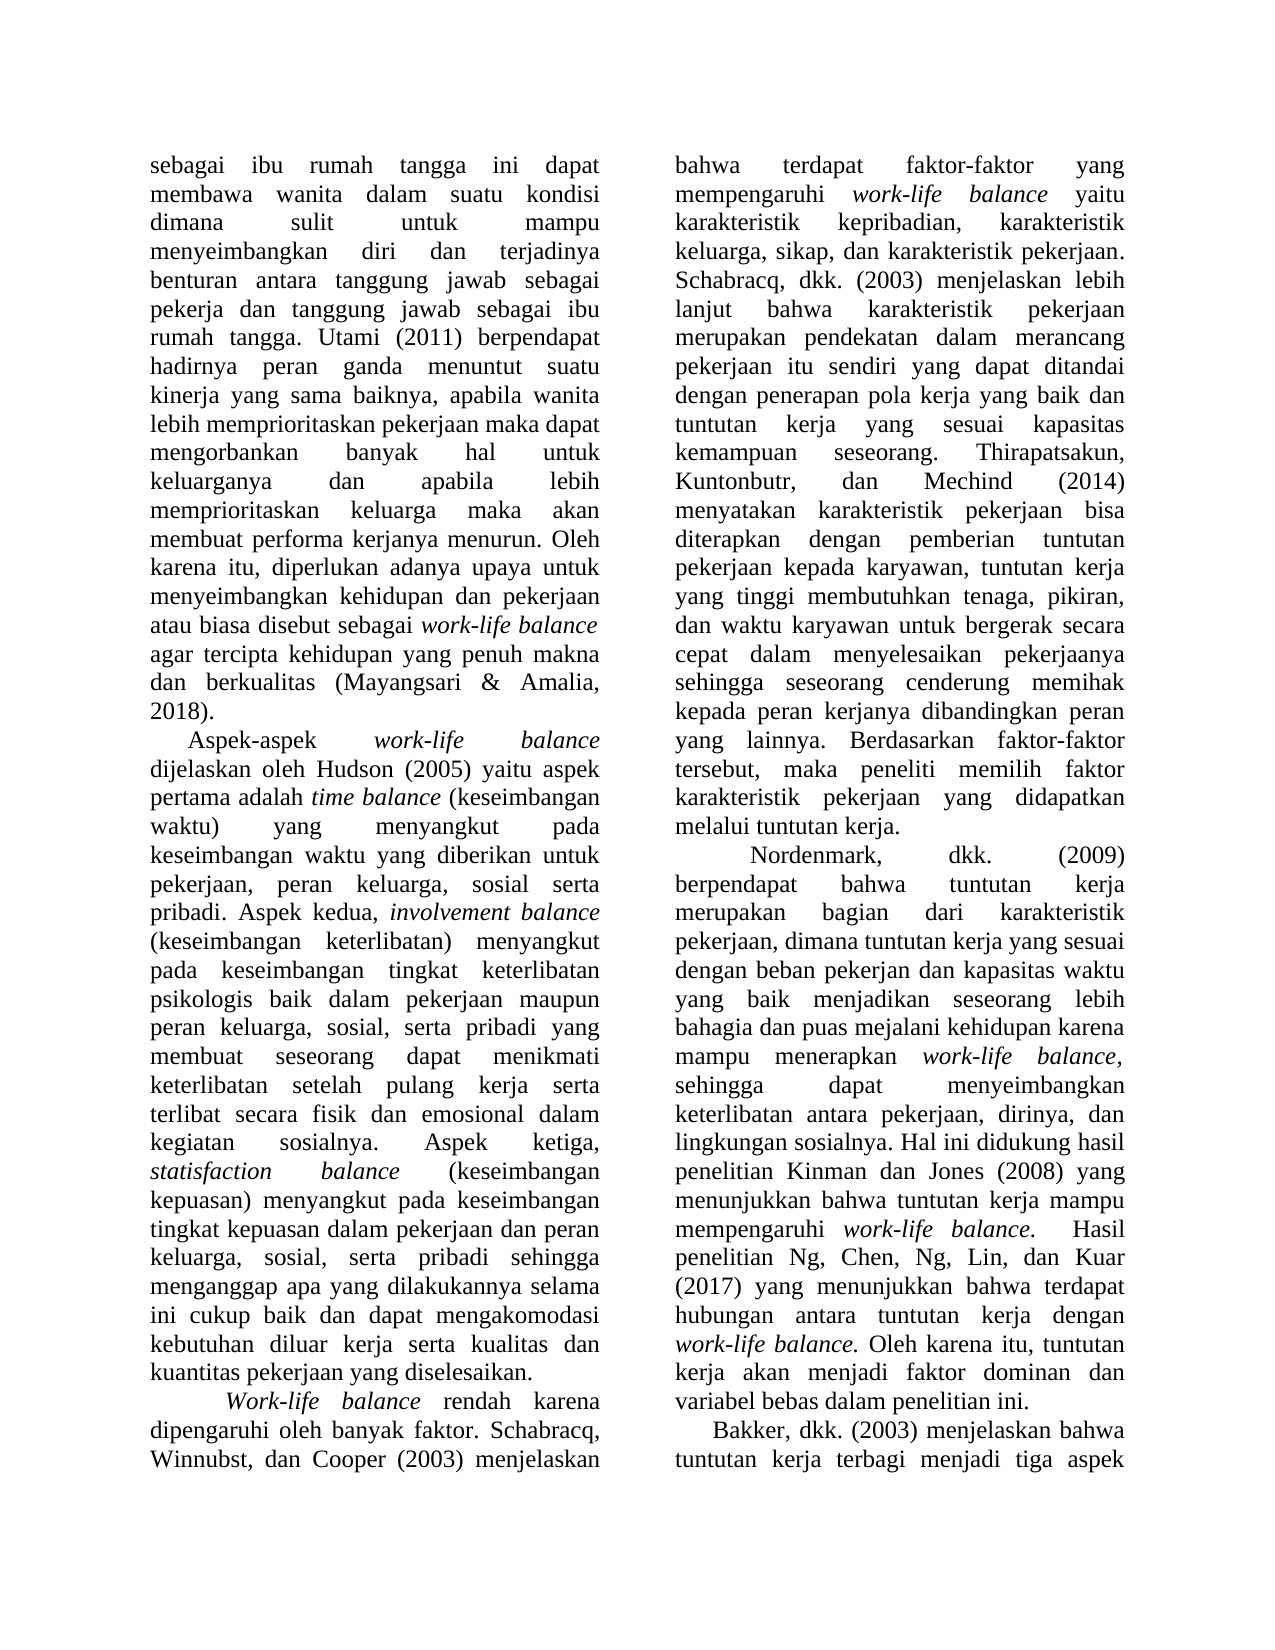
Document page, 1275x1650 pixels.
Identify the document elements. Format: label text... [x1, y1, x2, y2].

text Aspek-aspek work-life balance dijelaskan oleh Hudson (2005) yaitu aspek pertama adalah time balance (keseimbangan waktu) yang menyangkut pada keseimbangan waktu yang diberikan untuk pekerjaan, peran keluarga, sosial serta pribadi. Aspek kedua, involvement balance (keseimbangan keterlibatan) menyangkut pada keseimbangan tingkat keterlibatan psikologis baik dalam pekerjaan maupun peran keluarga, sosial, serta pribadi yang membuat seseorang dapat menikmati keterlibatan setelah pulang kerja serta terlibat secara fisik dan emosional dalam kegiatan sosialnya. Aspek ketiga, statisfaction balance (keseimbangan kepuasan) menyangkut pada keseimbangan tingkat kepuasan dalam pekerjaan dan peran keluarga, sosial, serta pribadi sehingga menganggap apa yang dilakukannya selama ini cukup baik dan dapat mengakomodasi kebutuhan diluar kerja serta kualitas dan kuantitas pekerjaan yang diselesaikan. [150, 725, 600, 1386]
text Nordenmark, dkk. (2009) berpendapat bahwa tuntutan kerja merupakan bagian dari karakteristik pekerjaan, dimana tuntutan kerja yang sesuai dengan beban pekerjan dan kapasitas waktu yang baik menjadikan seseorang lebih bahagia dan puas mejalani kehidupan karena mampu menerapkan work-life balance, sehingga dapat menyeimbangkan keterlibatan antara pekerjaan, dirinya, dan lingkungan sosialnya. Hal ini didukung hasil penelitian Kinman dan Jones (2008) yang menunjukkan bahwa tuntutan kerja mampu mempengaruhi work-life balance. Hasil penelitian Ng, Chen, Ng, Lin, dan Kuar (2017) yang menunjukkan bahwa terdapat hubungan antara tuntutan kerja dengan work-life balance. Oleh karena itu, tuntutan kerja akan menjadi faktor dominan dan variabel bebas dalam penelitian ini. [675, 840, 1125, 1415]
text Work-life balance rendah karena dipengaruhi oleh banyak faktor. Schabracq, Winnubst, dan Cooper (2003) menjelaskan bahwa terdapat faktor-faktor yang mempengaruhi work-life balance yaitu karakteristik kepribadian, karakteristik keluarga, sikap, dan karakteristik pekerjaan. Schabracq, dkk. (2003) menjelaskan lebih lanjut bahwa karakteristik pekerjaan merupakan pendekatan dalam merancang pekerjaan itu sendiri yang dapat ditandai dengan penerapan pola kerja yang baik dan tuntutan kerja yang sesuai kapasitas kemampuan seseorang. Thirapatsakun, Kuntonbutr, dan Mechind (2014) menyatakan karakteristik pekerjaan bisa diterapkan dengan pemberian tuntutan pekerjaan kepada karyawan, tuntutan kerja yang tinggi membutuhkan tenaga, pikiran, dan waktu karyawan untuk bergerak secara cepat dalam menyelesaikan pekerjaanya sehingga seseorang cenderung memihak kepada peran kerjanya dibandingkan peran yang lainnya. Berdasarkan faktor-faktor tersebut, maka peneliti memilih faktor karakteristik pekerjaan yang didapatkan melalui tuntutan kerja. [675, 150, 1125, 840]
